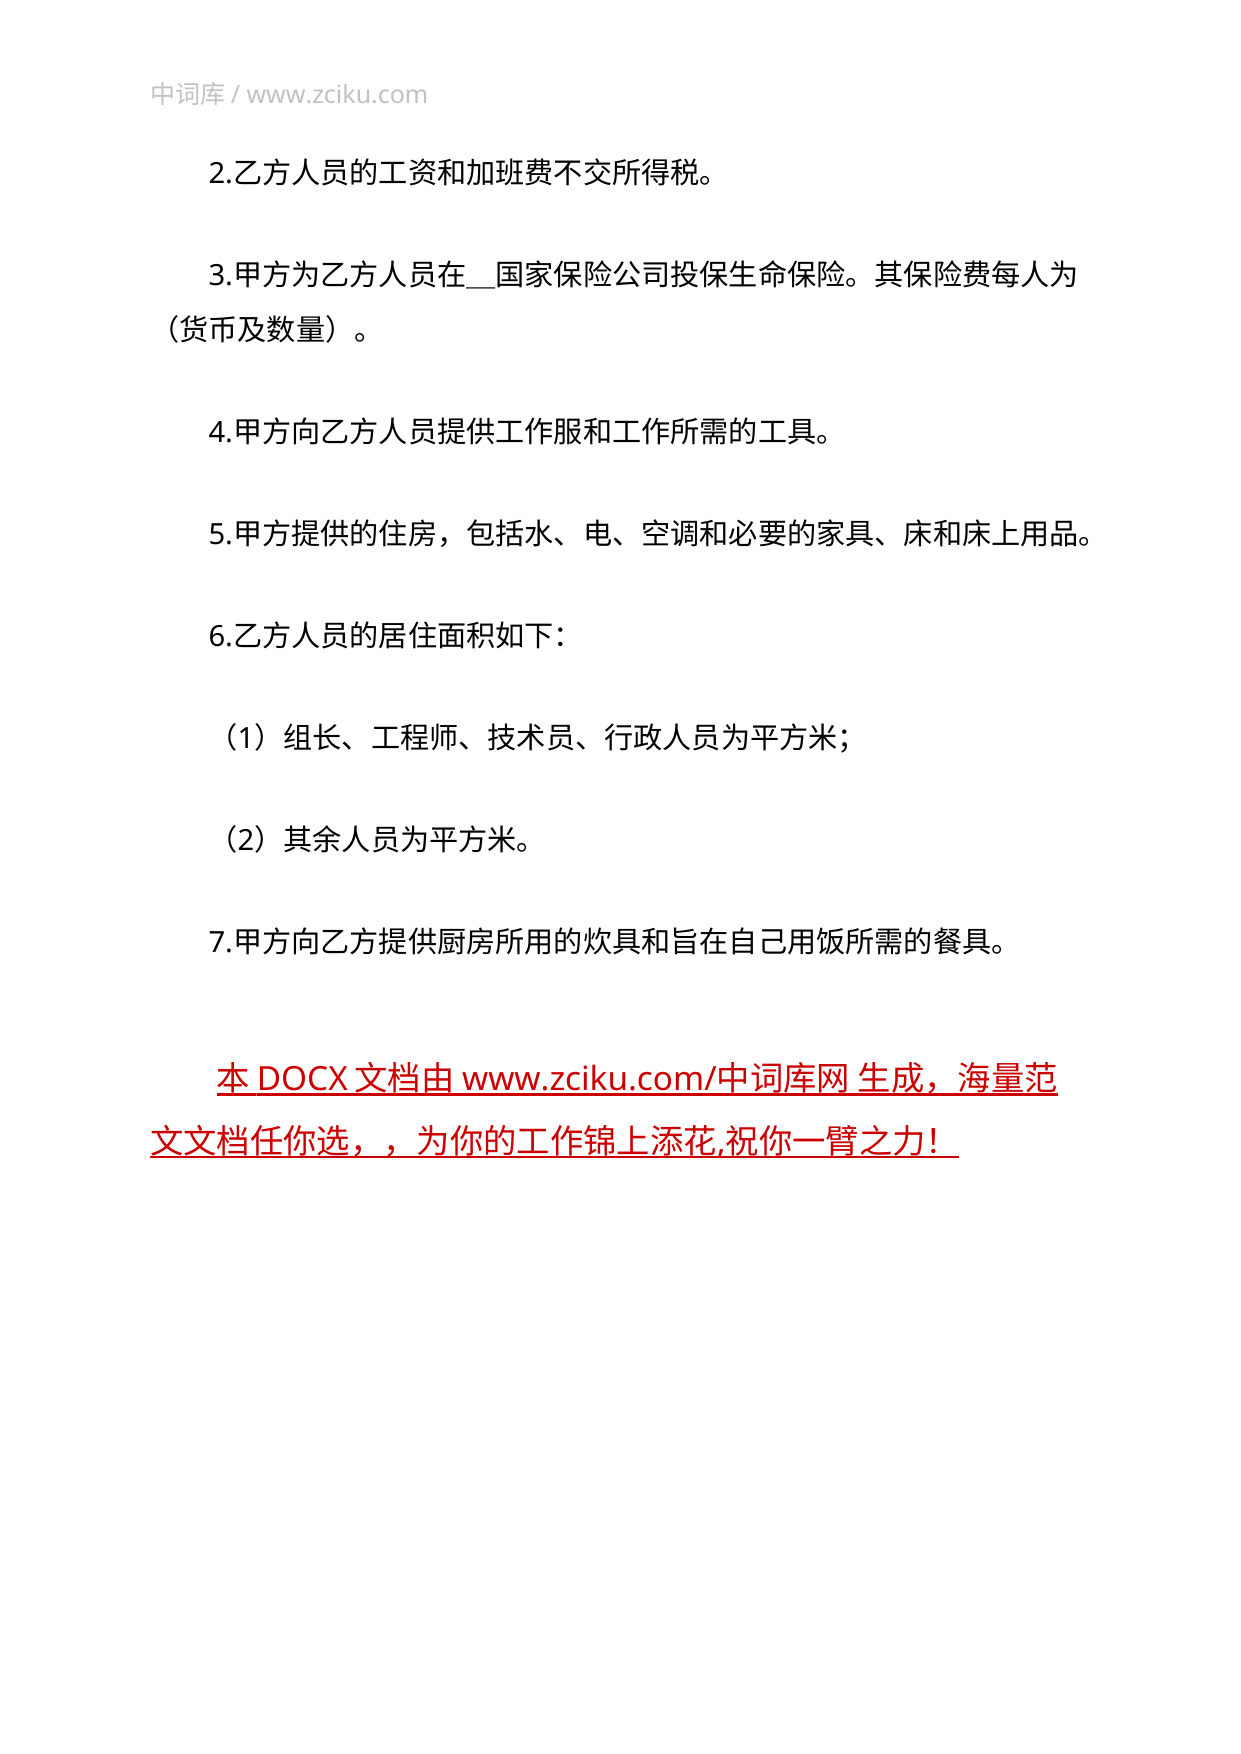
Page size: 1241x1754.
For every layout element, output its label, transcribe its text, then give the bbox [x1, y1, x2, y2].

text （2）其余人员为平方米。 [150, 817, 1090, 859]
text 本DOCX文档由 www.zciku.com/中词库网 生成，海量范文文档任你选，，为你的工作锦上添花,祝你一臂之力！ [150, 1052, 1090, 1163]
text 2.乙方人员的工资和加班费不交所得税。 [150, 150, 1090, 192]
text （1）组长、工程师、技术员、行政人员为平方米； [150, 715, 1090, 757]
text 5.甲方提供的住房，包括水、电、空调和必要的家具、床和床上用品。 [150, 511, 1090, 553]
text 4.甲方向乙方人员提供工作服和工作所需的工具。 [150, 409, 1090, 451]
text 6.乙方人员的居住面积如下： [150, 613, 1090, 655]
text 3.甲方为乙方人员在＿国家保险公司投保生命保险。其保险费每人为（货币及数量）。 [150, 252, 1090, 349]
text 7.甲方向乙方提供厨房所用的炊具和旨在自己用饭所需的餐具。 [150, 919, 1090, 961]
